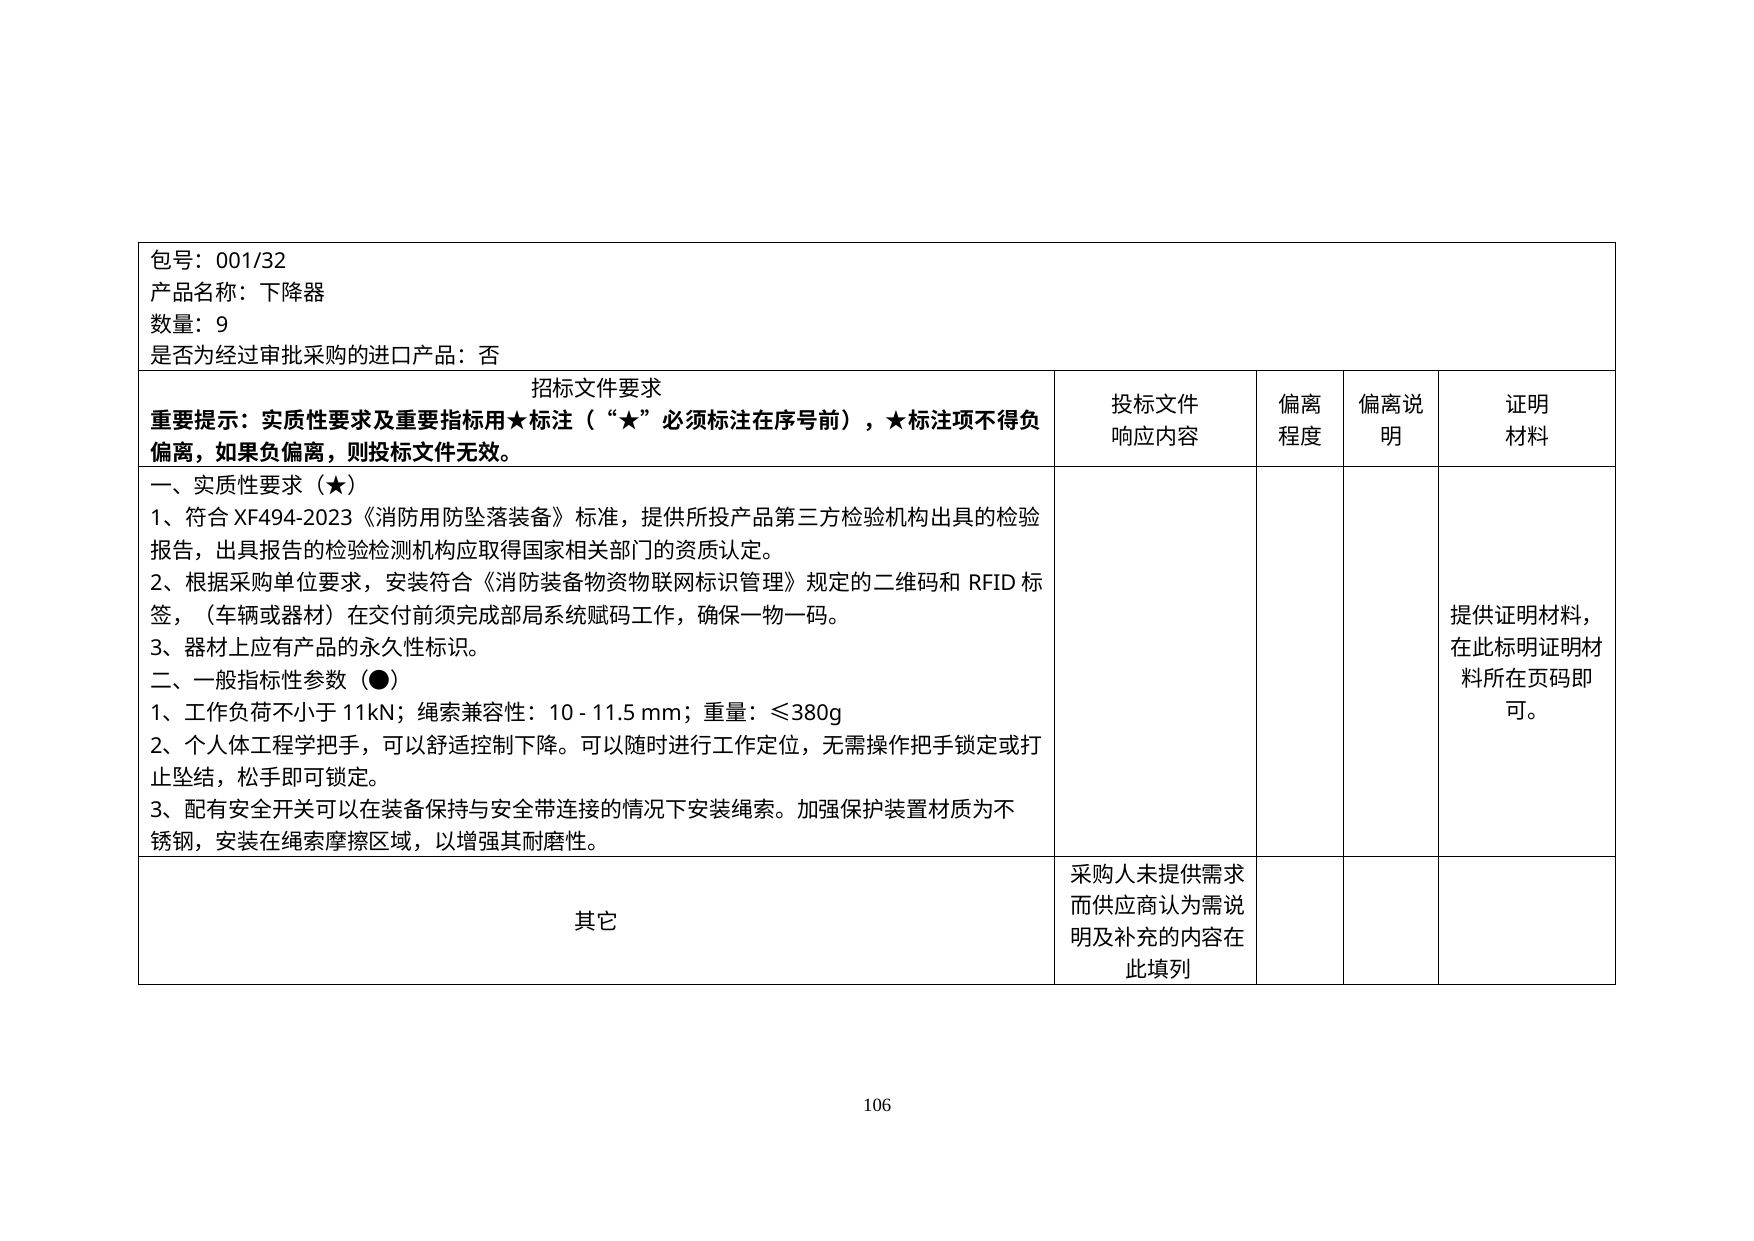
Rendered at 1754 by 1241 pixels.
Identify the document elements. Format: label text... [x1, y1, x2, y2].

table_cell [1344, 857, 1438, 983]
table_cell 投标文件 响应内容 [1055, 371, 1256, 466]
table_cell [1257, 857, 1343, 983]
table_cell [1055, 467, 1256, 856]
table_cell 其它 [139, 857, 1054, 983]
table_cell 一、实质性要求（★） 1、符合XF494-2023《消防用防坠落装备》标准，提供所投产品第三方检验机构出具的检验报告，出具报告的检验检测机构应取得国家相关部门的资质认定。 2、根据采购单位要求，安装符合《消防装备物资物联网标识管理》规定的二维码和RFID标签，（车辆或器材）在交付前须完成部局系统赋码工作，确保一物一码。 3、器材上应有产品的永久性标识。 二、一般指标性参数（●） 1、工作负荷不小于11kN；绳索兼容性：10 - 11.5 mm；重量：≤380g 2、个人体工程学把手，可以舒适控制下降。可以随时进行工作定位，无需操作把手锁定或打止坠结，松手即可锁定。 3、配有安全开关可以在装备保持与安全带连接的情况下安装绳索。加强保护装置材质为不锈钢，安装在绳索摩擦区域，以增强其耐磨性。 [139, 467, 1054, 856]
table_cell 偏离程度 [1257, 371, 1343, 466]
table_cell 采购人未提供需求而供应商认为需说明及补充的内容在此填列 [1055, 857, 1256, 983]
table_cell [1439, 857, 1615, 983]
table_cell 招标文件要求 重要提示：实质性要求及重要指标用★标注（“★”必须标注在序号前），★标注项不得负偏离，如果负偏离，则投标文件无效。 [139, 371, 1054, 466]
table_cell 提供证明材料，在此标明证明材料所在页码即可。 [1439, 467, 1615, 856]
table_cell [1257, 467, 1343, 856]
table_cell 证明 材料 [1439, 371, 1615, 466]
table_cell 偏离说明 [1344, 371, 1438, 466]
table_cell [1344, 467, 1438, 856]
table_header 包号：001/32 产品名称：下降器 数量：9 是否为经过审批采购的进口产品：否 [139, 243, 1615, 370]
